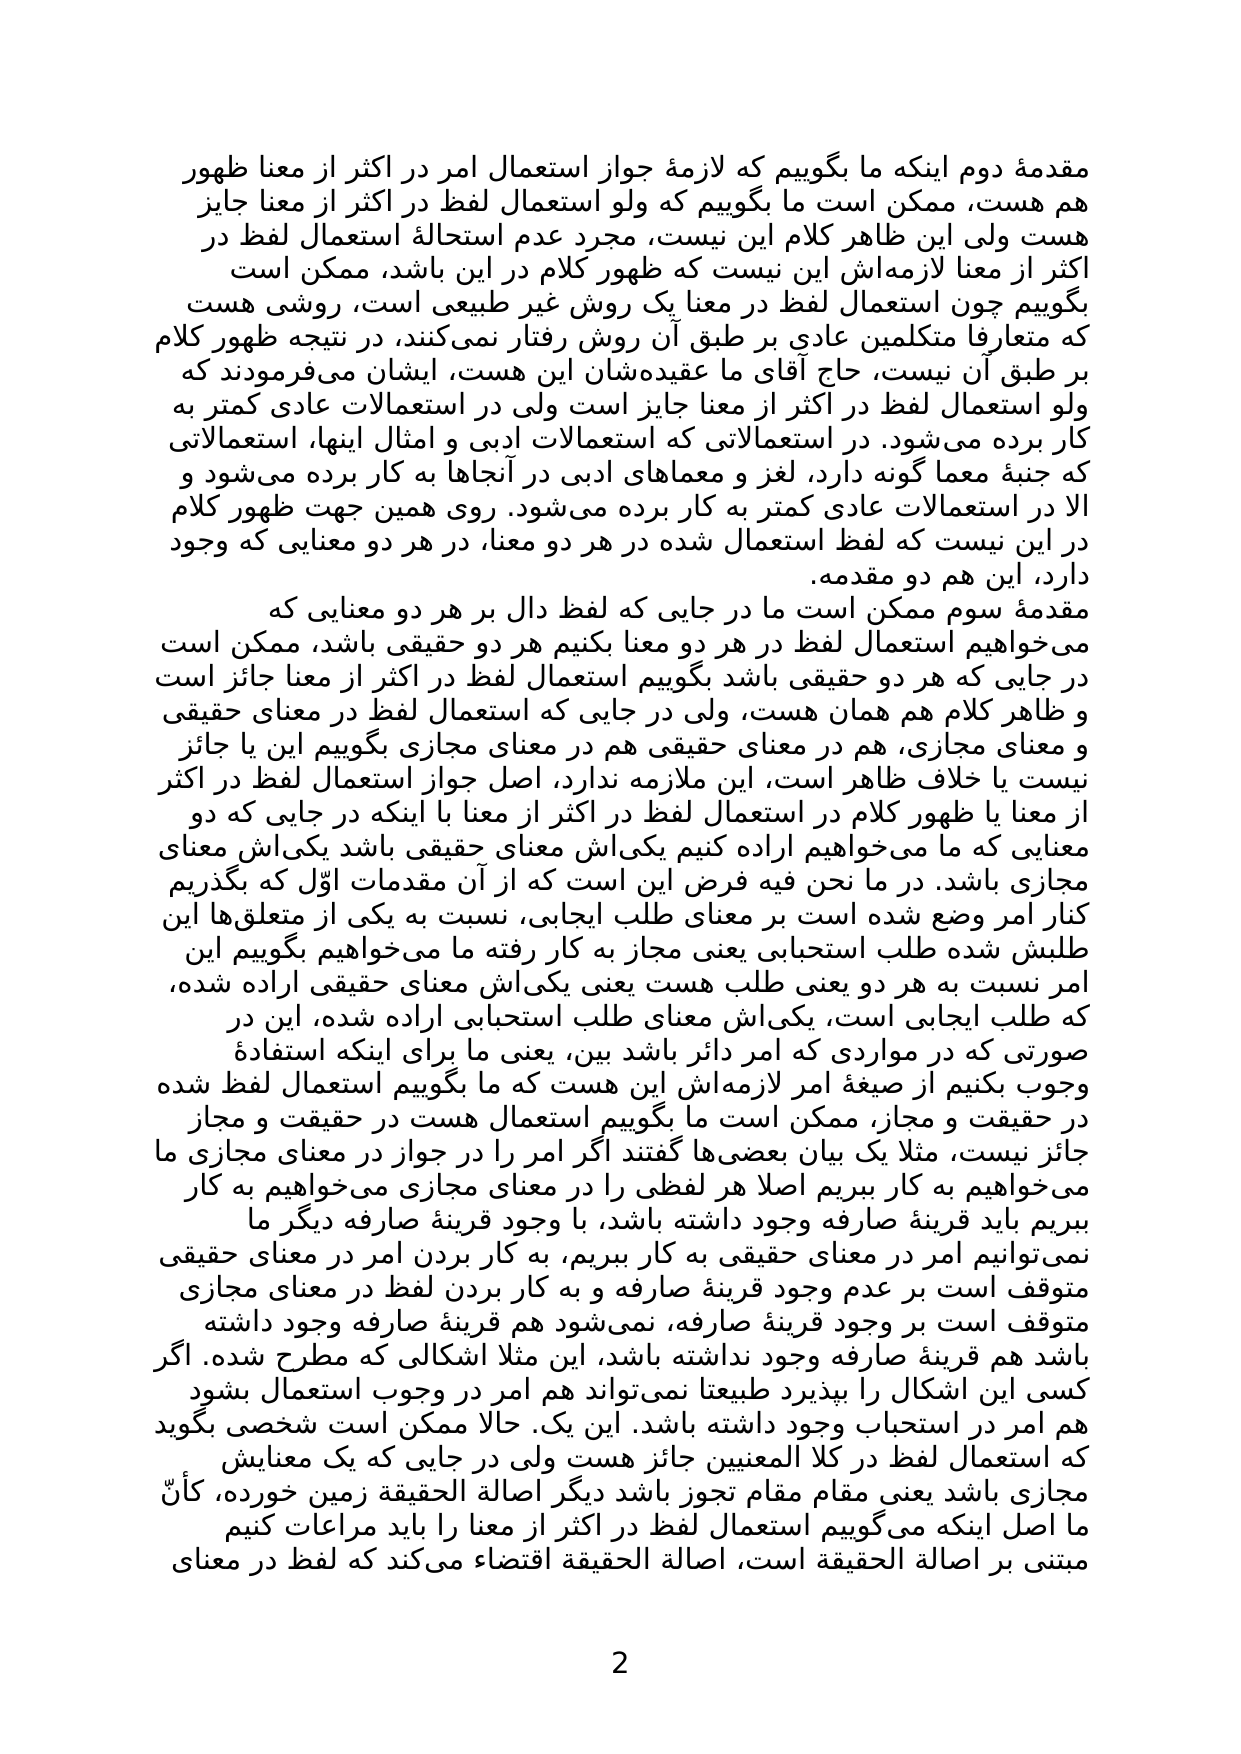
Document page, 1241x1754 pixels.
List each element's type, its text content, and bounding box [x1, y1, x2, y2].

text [150, 591, 1090, 1576]
text مقدمۀ دوم اینکه ما بگوییم که لازمۀ جواز استعمال امر در اکثر از معنا ظهور هم هست، ممکن است ما بگوییم که ولو استعمال لفظ در اکثر از معنا جایز هست ولی این ظاهر کلام این نیست، مجرد عدم استحالۀ استعمال لفظ در اکثر از معنا لازمه‌اش این نیست که ظهور کلام در این باشد، ممکن است بگوییم چون استعمال لفظ در معنا یک روش غیر طبیعی است، روشی هست که متعارفا متکلمین عادی بر طبق آن روش رفتار نمی‌کنند، در نتیجه ظهور کلام بر طبق آن نیست، حاج آقای ما عقیده‌شان این هست، ایشان می‌فرمودند که ولو استعمال لفظ در اکثر از معنا جایز است ولی در استعمالات عادی کمتر به کار برده می‌شود. در استعمالاتی که استعمالات ادبی و امثال اینها، استعمالاتی که جنبۀ معما گونه دارد، لغز و معماهای ادبی در آنجاها به کار برده می‌شود و الا در استعمالات عادی کمتر به کار برده می‌شود. روی همین جهت ظهور کلام در این نیست که لفظ استعمال شده در هر دو معنا، در هر دو معنایی که وجود دارد، این هم دو مقدمه. [150, 150, 1090, 591]
